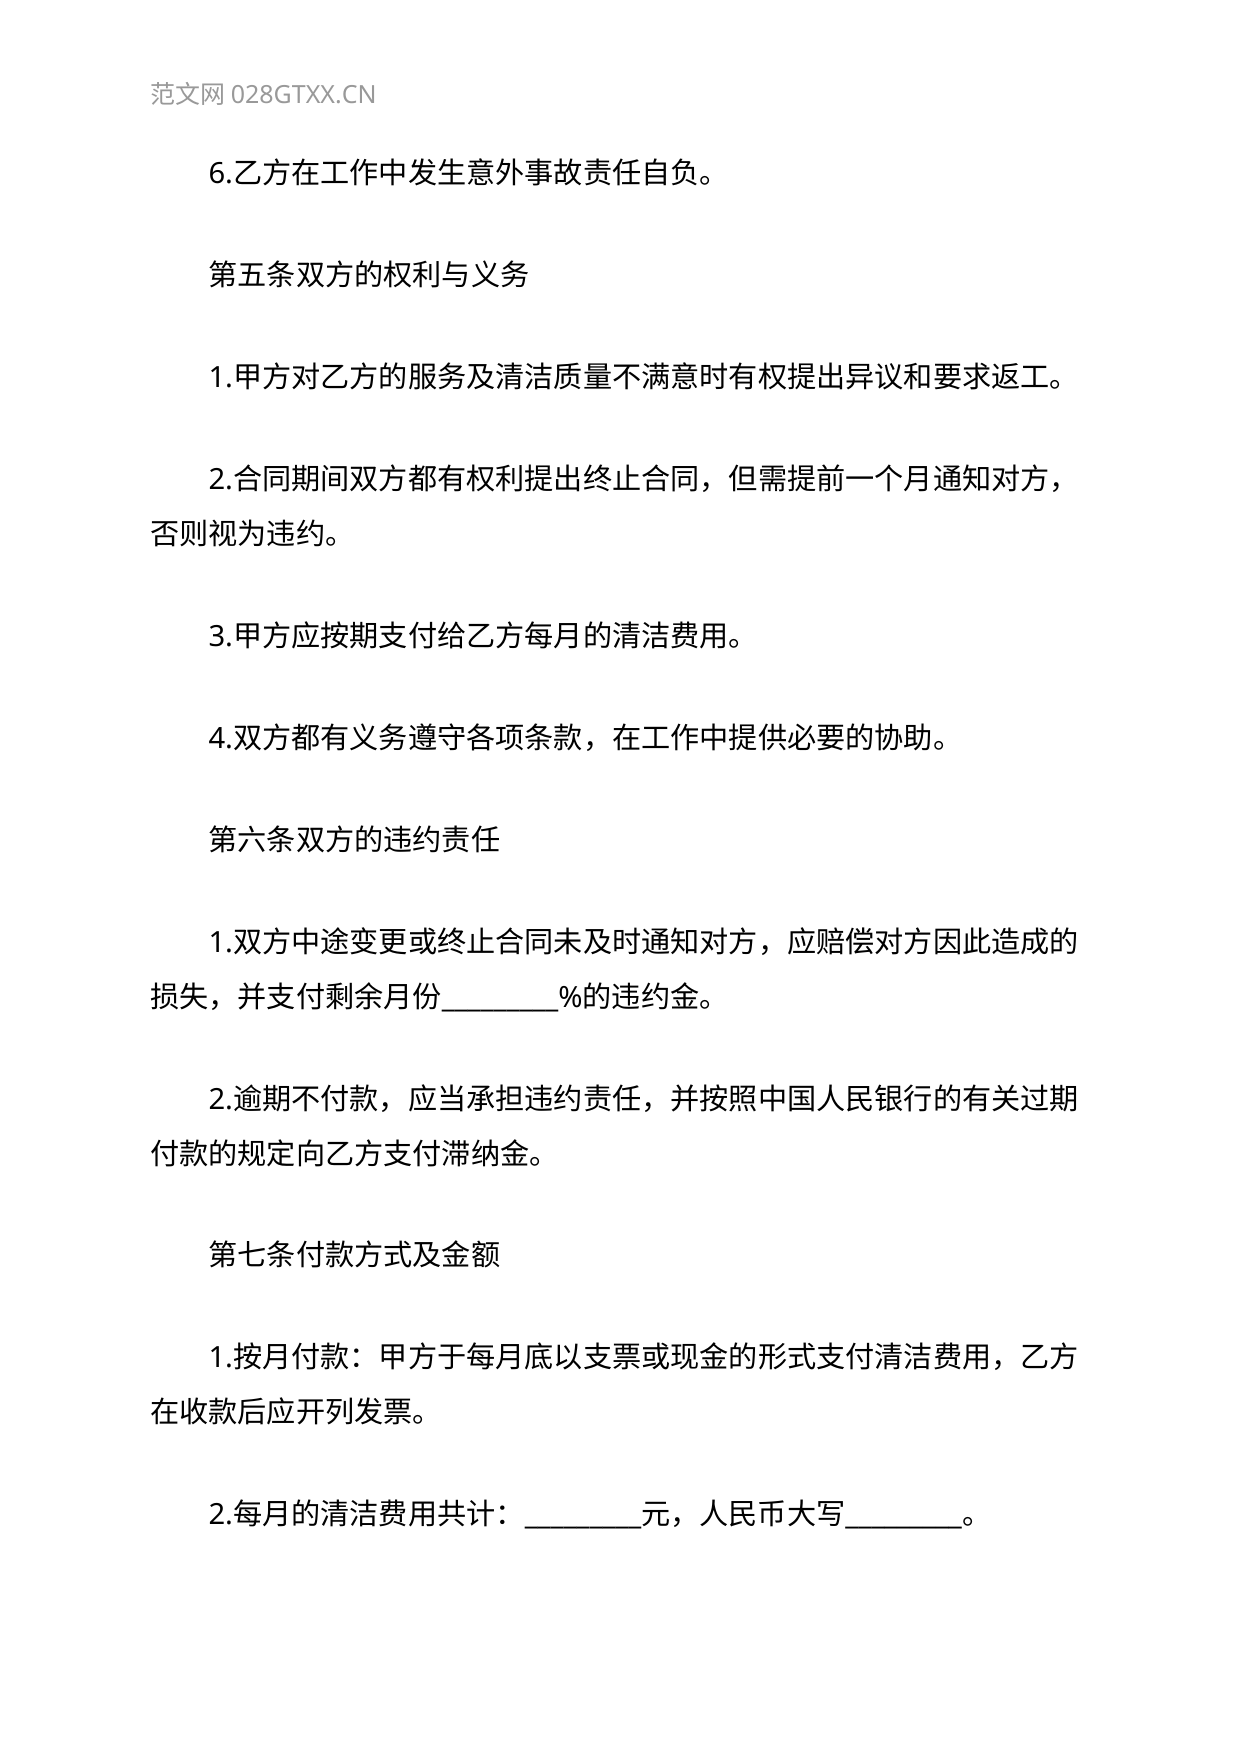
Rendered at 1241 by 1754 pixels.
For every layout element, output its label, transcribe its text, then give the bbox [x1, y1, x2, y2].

text 2.每月的清洁费用共计：_________元，人民币大写_________。 [150, 1491, 1090, 1533]
text 4.双方都有义务遵守各项条款，在工作中提供必要的协助。 [150, 714, 1090, 757]
text 3.甲方应按期支付给乙方每月的清洁费用。 [150, 612, 1090, 655]
text 第五条双方的权利与义务 [150, 252, 1090, 294]
text 1.按月付款：甲方于每月底以支票或现金的形式支付清洁费用，乙方在收款后应开列发票。 [150, 1334, 1090, 1431]
text 1.甲方对乙方的服务及清洁质量不满意时有权提出异议和要求返工。 [150, 354, 1090, 396]
text 2.合同期间双方都有权利提出终止合同，但需提前一个月通知对方，否则视为违约。 [150, 456, 1090, 553]
text 1.双方中途变更或终止合同未及时通知对方，应赔偿对方因此造成的损失，并支付剩余月份_________%的违约金。 [150, 918, 1090, 1016]
text 6.乙方在工作中发生意外事故责任自负。 [150, 150, 1090, 192]
text 第六条双方的违约责任 [150, 816, 1090, 859]
text 第七条付款方式及金额 [150, 1232, 1090, 1274]
text 2.逾期不付款，应当承担违约责任，并按照中国人民银行的有关过期付款的规定向乙方支付滞纳金。 [150, 1075, 1090, 1172]
